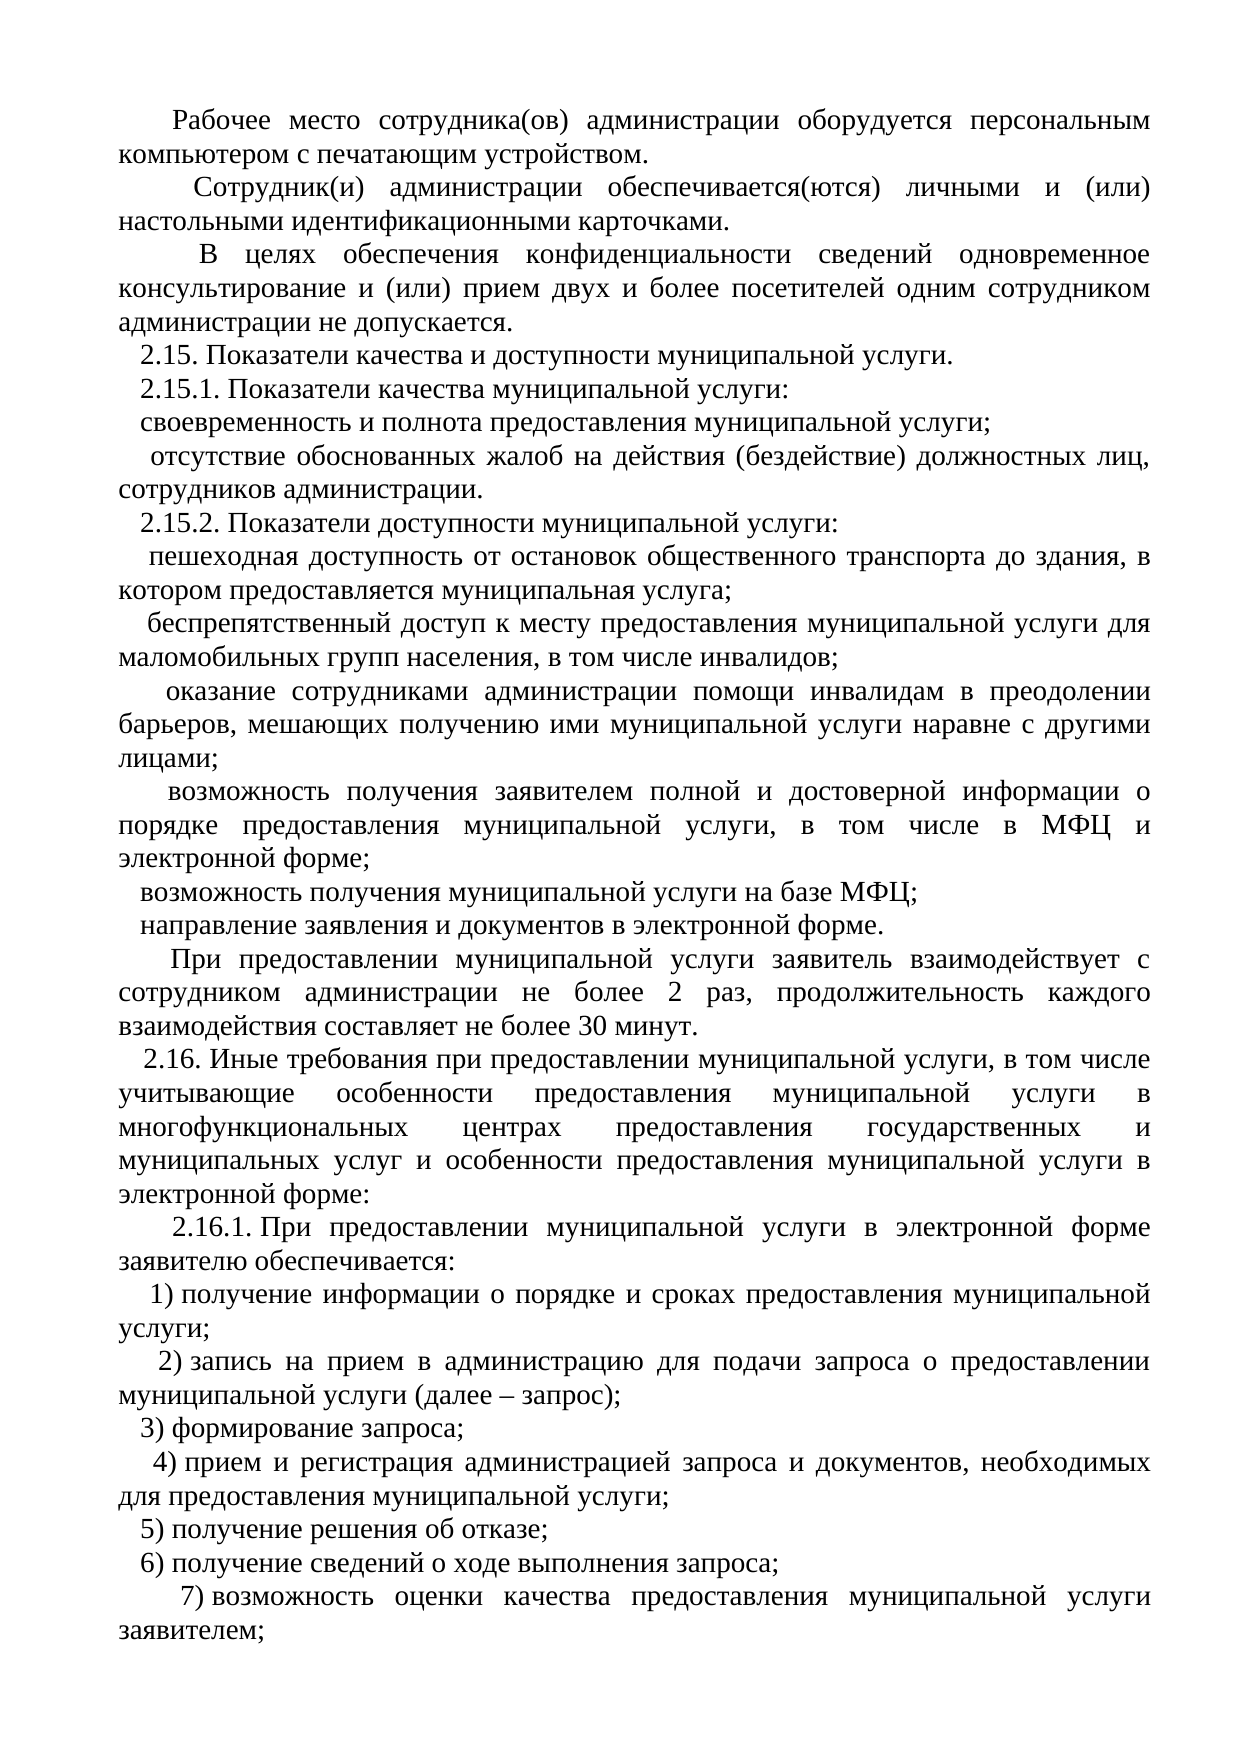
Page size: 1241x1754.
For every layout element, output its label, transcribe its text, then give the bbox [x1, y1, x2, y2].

text 2.15. Показатели качества и доступности муниципальной услуги. [118, 337, 1152, 371]
text 6) получение сведений о ходе выполнения запроса; [118, 1545, 1152, 1578]
text беспрепятственный доступ к месту предоставления муниципальной услуги для маломобильных групп населения, в том числе инвалидов; [118, 606, 1152, 673]
text пешеходная доступность от остановок общественного транспорта до здания, в котором предоставляется муниципальная услуга; [118, 538, 1152, 606]
text направление заявления и документов в электронной форме. [118, 907, 1152, 941]
text возможность получения муниципальной услуги на базе МФЦ; [118, 874, 1152, 907]
text 1) получение информации о порядке и сроках предоставления муниципальной услуги; [118, 1276, 1152, 1343]
text 2.15.2. Показатели доступности муниципальной услуги: [118, 505, 1152, 538]
text Рабочее место сотрудника(ов) администрации оборудуется персональным компьютером с печатающим устройством. [118, 102, 1152, 169]
text своевременность и полнота предоставления муниципальной услуги; [118, 404, 1152, 438]
text 4) прием и регистрация администрацией запроса и документов, необходимых для предоставления муниципальной услуги; [118, 1444, 1152, 1511]
text 2.16. Иные требования при предоставлении муниципальной услуги, в том числе учитывающие особенности предоставления муниципальной услуги в многофункциональных центрах предоставления государственных и муниципальных услуг и особенности предоставления муниципальной услуги в электронной форме: [118, 1042, 1152, 1209]
text В целях обеспечения конфиденциальности сведений одновременное консультирование и (или) прием двух и более посетителей одним сотрудником администрации не допускается. [118, 237, 1152, 337]
text Сотрудник(и) администрации обеспечивается(ются) личными и (или) настольными идентификационными карточками. [118, 169, 1152, 237]
text отсутствие обоснованных жалоб на действия (бездействие) должностных лиц, сотрудников администрации. [118, 438, 1152, 505]
text 2.15.1. Показатели качества муниципальной услуги: [118, 371, 1152, 404]
text 5) получение решения об отказе; [118, 1511, 1152, 1545]
text 7) возможность оценки качества предоставления муниципальной услуги заявителем; [118, 1578, 1152, 1645]
text 2) запись на прием в администрацию для подачи запроса о предоставлении муниципальной услуги (далее – запрос); [118, 1343, 1152, 1411]
text При предоставлении муниципальной услуги заявитель взаимодействует с сотрудником администрации не более 2 раз, продолжительность каждого взаимодействия составляет не более 30 минут. [118, 941, 1152, 1042]
text 2.16.1. При предоставлении муниципальной услуги в электронной форме заявителю обеспечивается: [118, 1209, 1152, 1276]
text возможность получения заявителем полной и достоверной информации о порядке предоставления муниципальной услуги, в том числе в МФЦ и электронной форме; [118, 773, 1152, 874]
text 3) формирование запроса; [118, 1411, 1152, 1444]
text оказание сотрудниками администрации помощи инвалидам в преодолении барьеров, мешающих получению ими муниципальной услуги наравне с другими лицами; [118, 673, 1152, 773]
